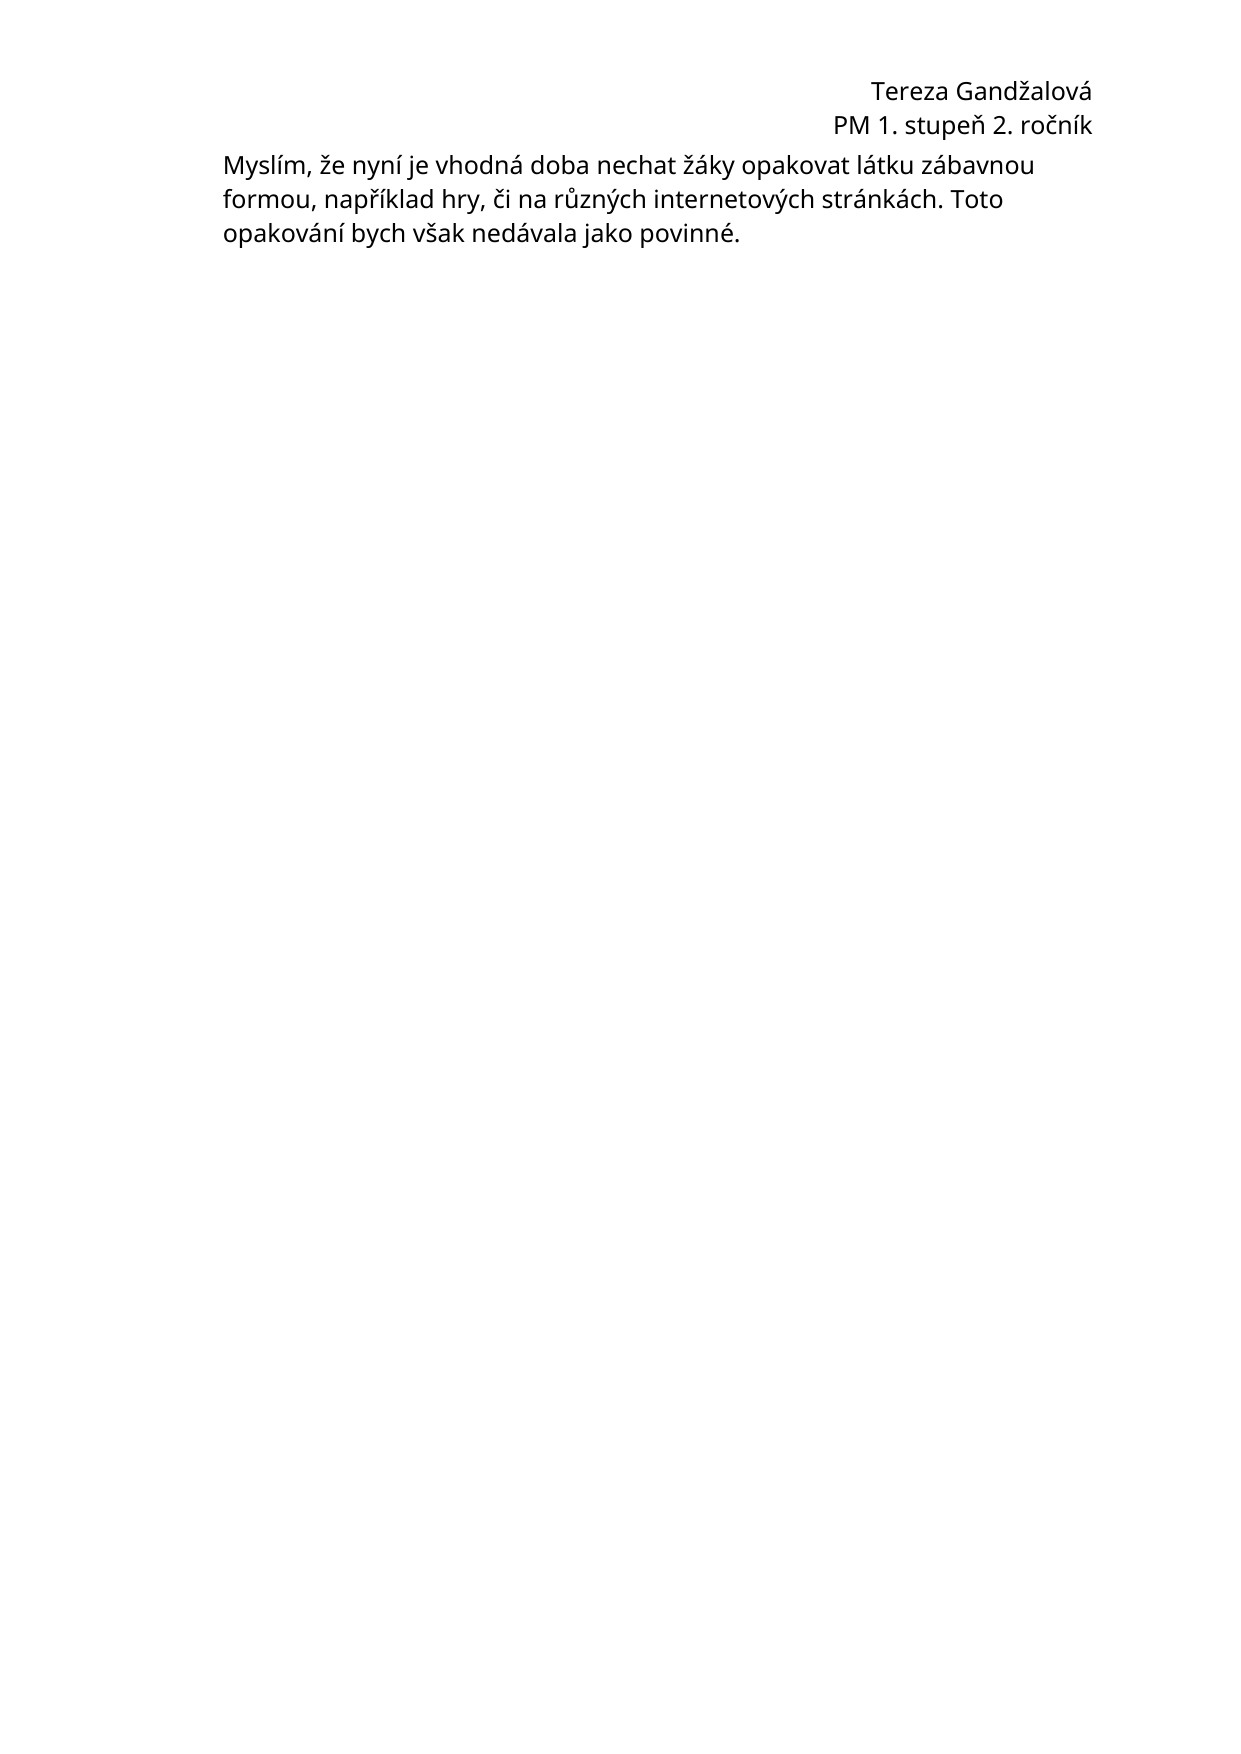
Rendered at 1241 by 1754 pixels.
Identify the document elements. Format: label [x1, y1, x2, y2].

list [185, 148, 1107, 250]
